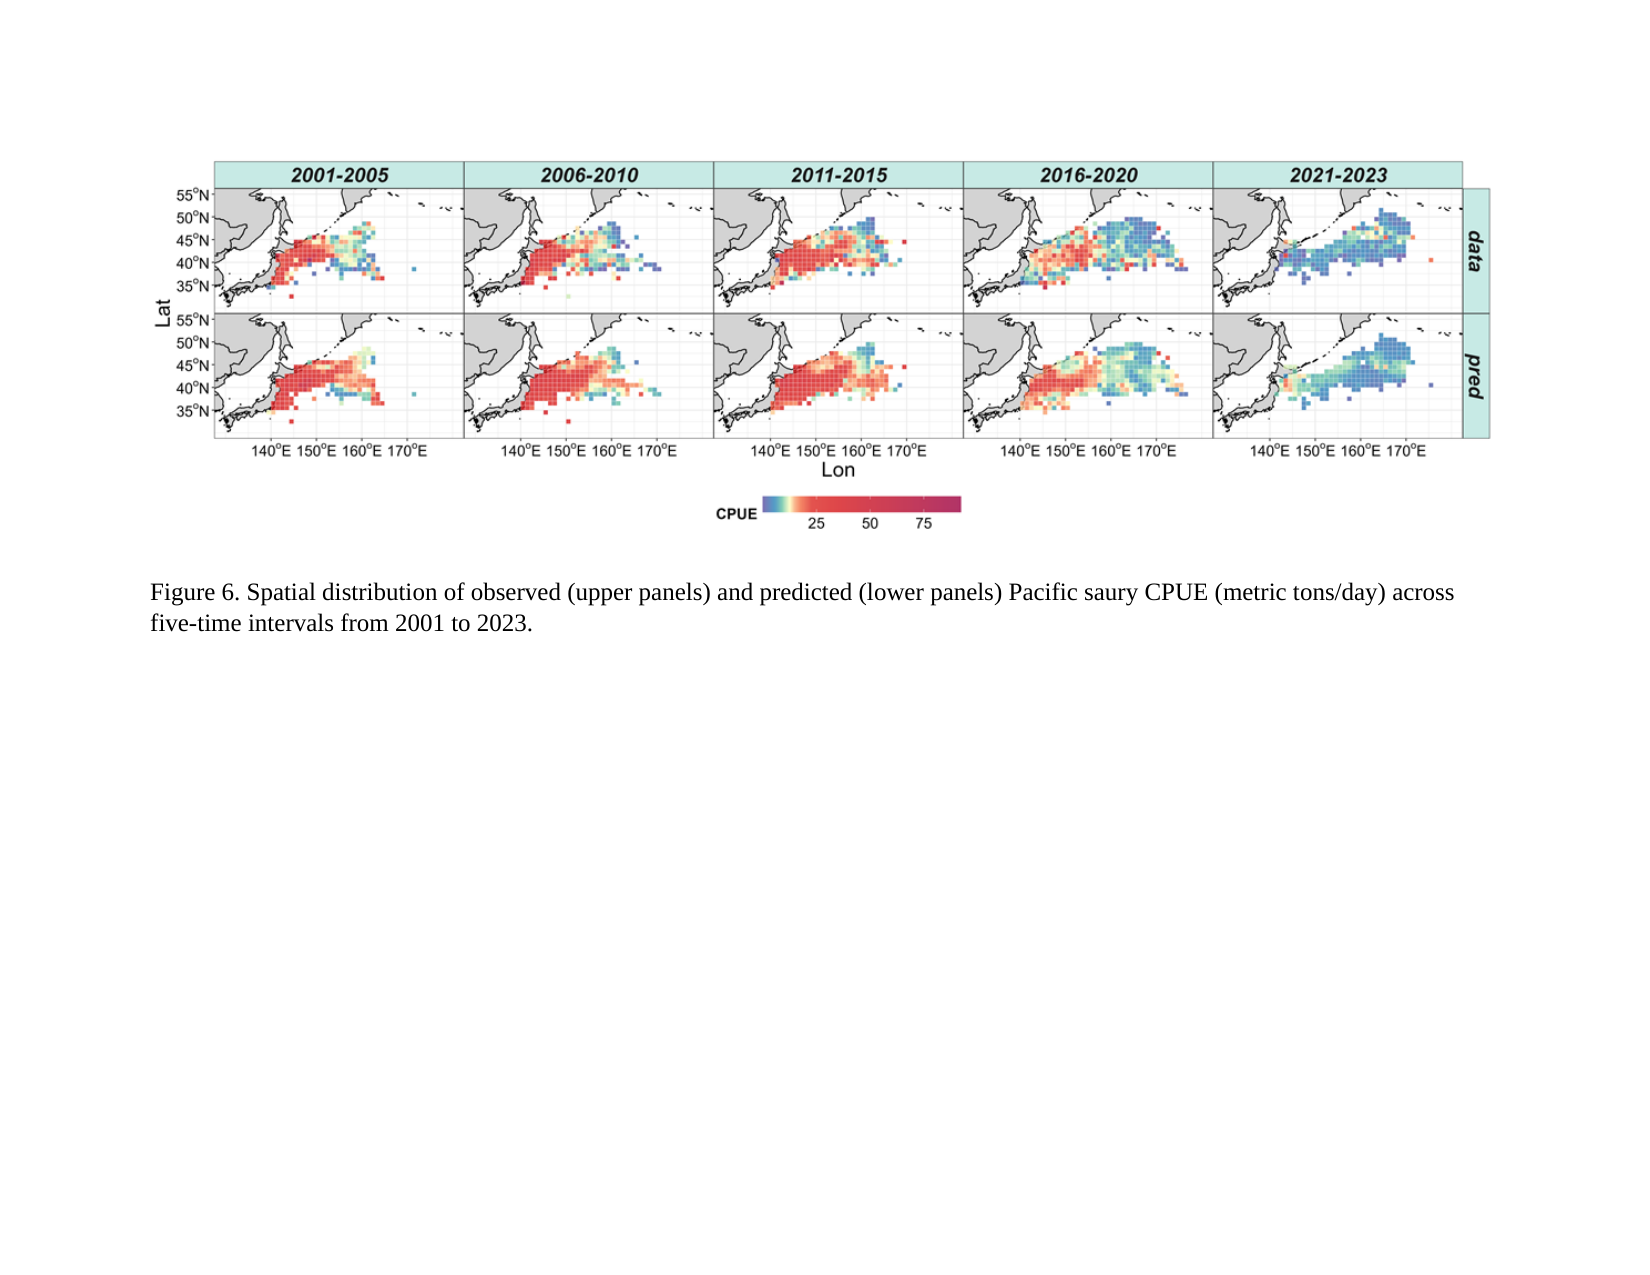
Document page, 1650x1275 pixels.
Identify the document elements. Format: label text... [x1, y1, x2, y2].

picture [150, 150, 1495, 540]
text Figure 6. Spatial distribution of observed (upper panels) and predicted (lower panels) Pacific saury CPUE (metric tons/day) across five-time intervals from 2001 to 2023. [150, 577, 1500, 637]
